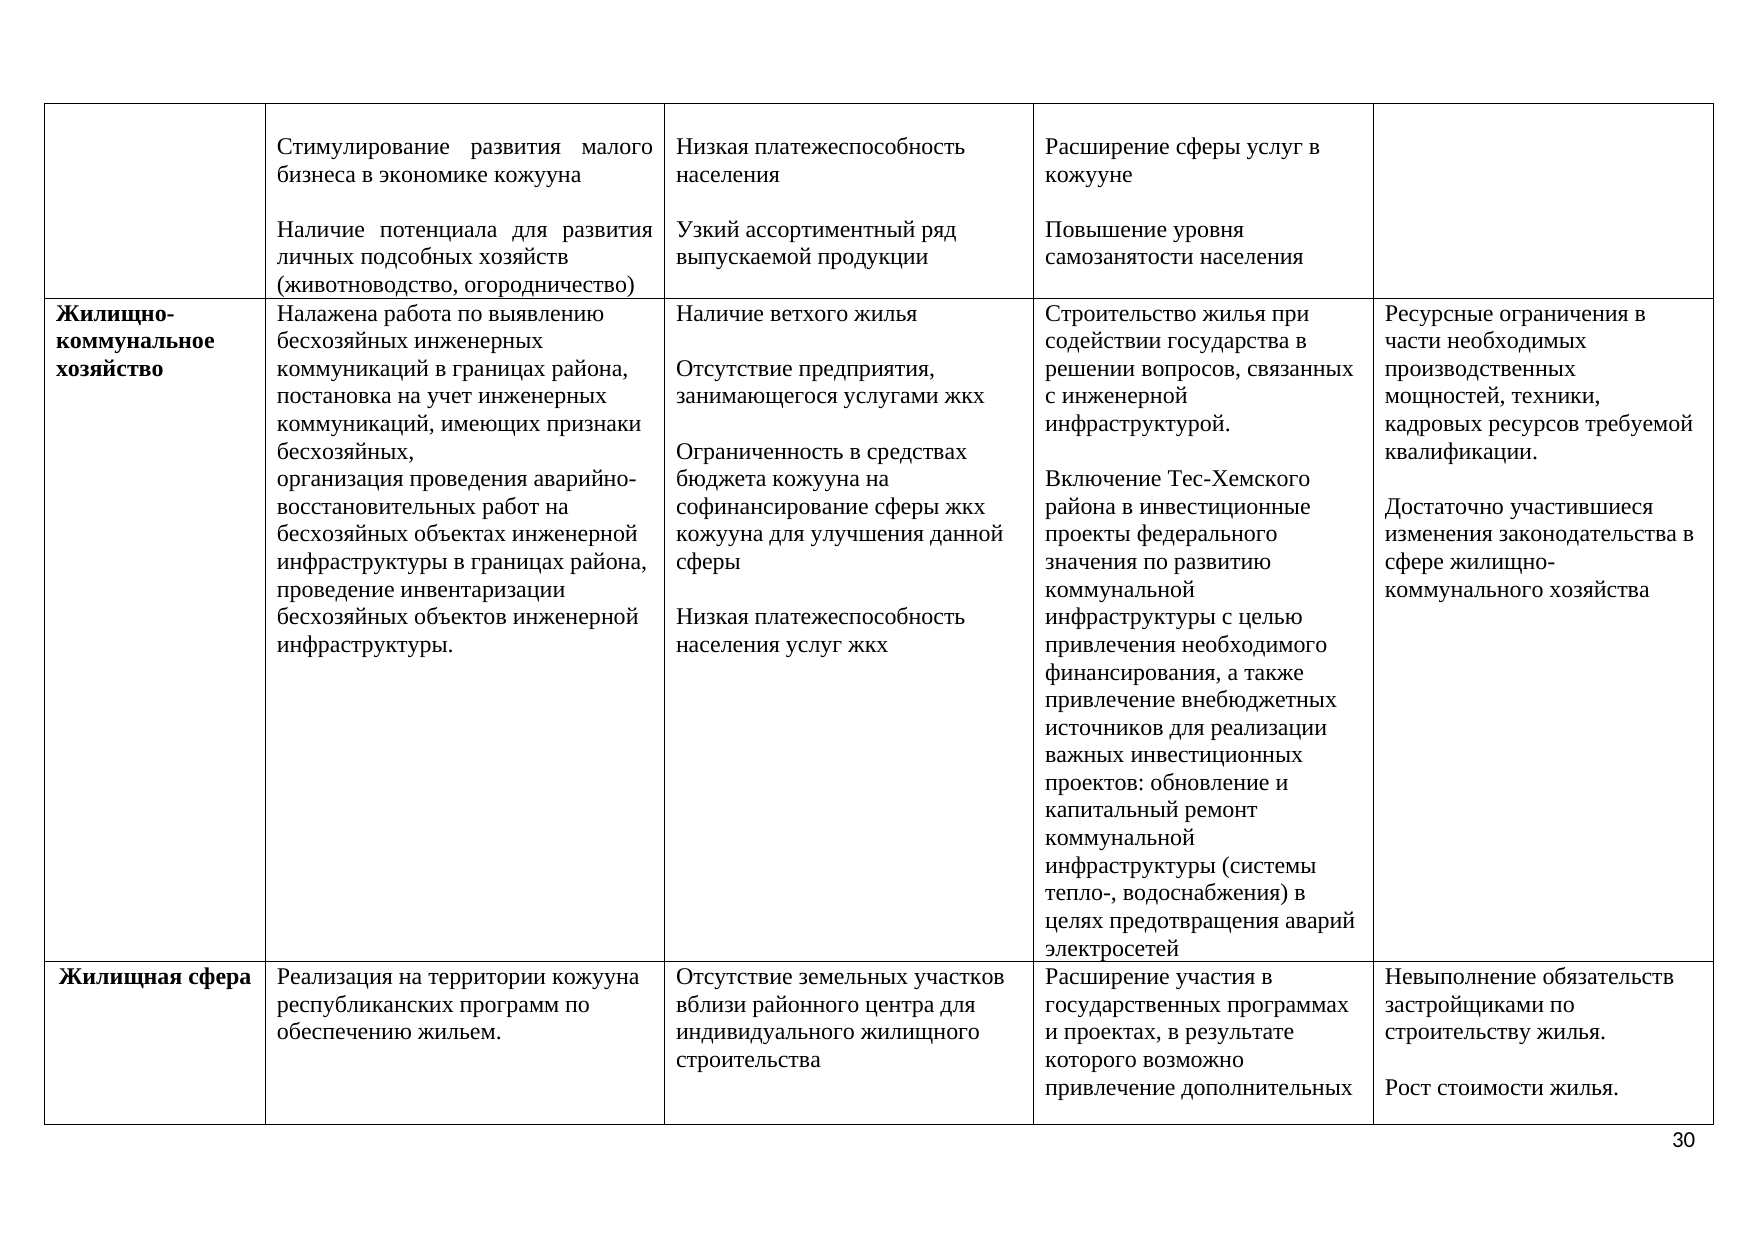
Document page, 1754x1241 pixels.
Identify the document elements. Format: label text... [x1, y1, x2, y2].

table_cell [1034, 104, 1373, 298]
table_cell Налажена работа по выявлению бесхозяйных инженерных коммуникаций в границах района, постановка на учет инженерных коммуникаций, имеющих признаки бесхозяйных, организация проведения аварийно-восстановительных работ на бесхозяйных объектах инженерной инфраструктуры в границах района, проведение инвентаризации бесхозяйных объектов инженерной инфраструктуры. [266, 299, 664, 961]
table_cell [1034, 962, 1373, 1124]
table_cell Ресурсные ограничения в части необходимых производственных мощностей, техники, кадровых ресурсов требуемой квалификации. Достаточно участившиеся изменения законодательства в сфере жилищно-коммунального хозяйства [1374, 299, 1713, 961]
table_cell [266, 104, 664, 298]
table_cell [1374, 962, 1713, 1124]
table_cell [665, 104, 1033, 298]
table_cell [45, 104, 265, 298]
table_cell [266, 962, 664, 1124]
table_cell Жилищная сфера [45, 962, 265, 1124]
table_cell Жилищно-коммунальное хозяйство [45, 299, 265, 961]
table_cell Строительство жилья при содействии государства в решении вопросов, связанных с инженерной инфраструктурой. Включение Тес-Хемского района в инвестиционные проекты федерального значения по развитию коммунальной инфраструктуры с целью привлечения необходимого финансирования, а также привлечение внебюджетных источников для реализации важных инвестиционных проектов: обновление и капитальный ремонт коммунальной инфраструктуры (системы тепло-, водоснабжения) в целях предотвращения аварий электросетей [1034, 299, 1373, 961]
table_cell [1374, 104, 1713, 298]
table_cell Наличие ветхого жилья Отсутствие предприятия, занимающегося услугами жкх Ограниченность в средствах бюджета кожууна на софинансирование сферы жкх кожууна для улучшения данной сферы Низкая платежеспособность населения услуг жкх [665, 299, 1033, 961]
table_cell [665, 962, 1033, 1124]
